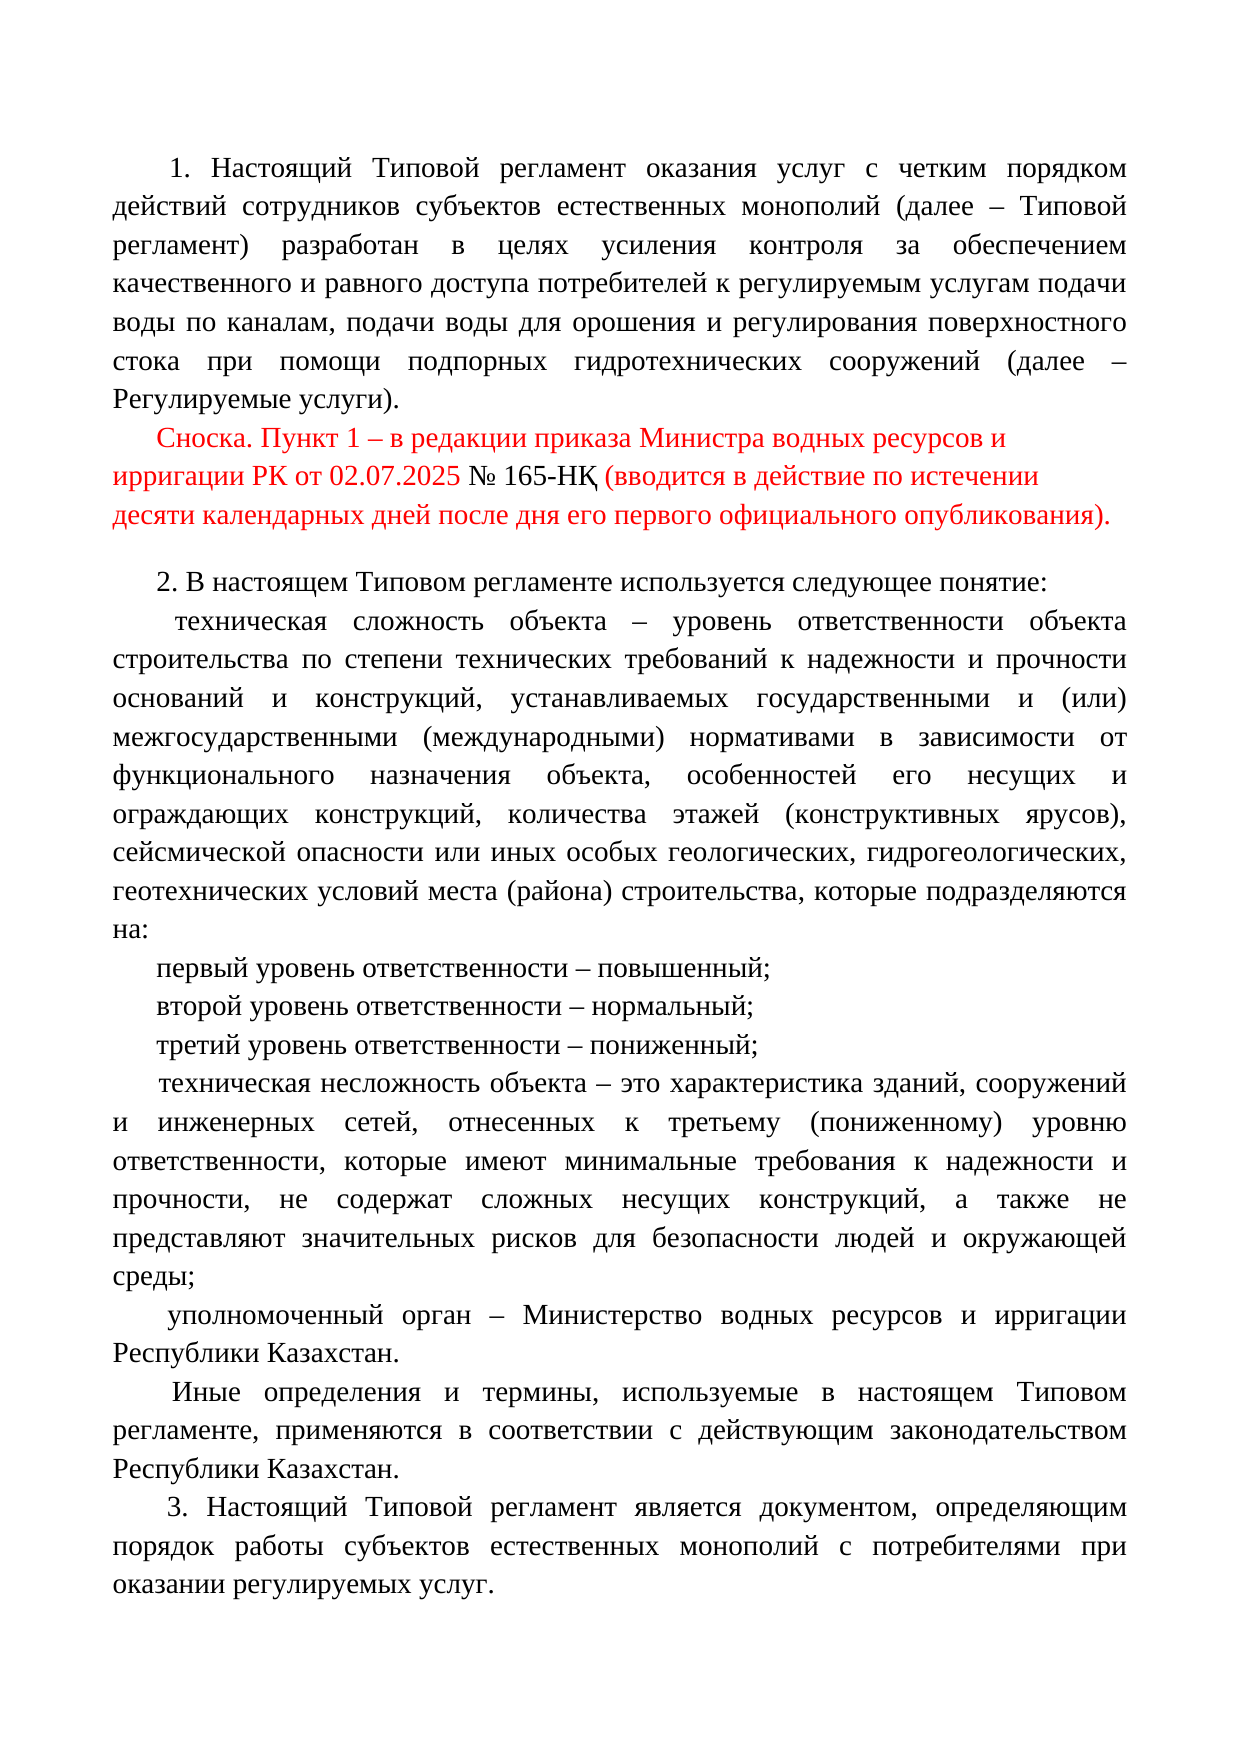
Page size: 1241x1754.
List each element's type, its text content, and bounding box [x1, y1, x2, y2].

text техническая сложность объекта – уровень ответственности объекта строительства по степени технических требований к надежности и прочности оснований и конструкций, устанавливаемых государственными и (или) межгосударственными (международными) нормативами в зависимости от функционального назначения объекта, особенностей его несущих и ограждающих конструкций, количества этажей (конструктивных ярусов), сейсмической опасности или иных особых геологических, гидрогеологических, геотехнических условий места (района) строительства, которые подразделяются на: [112, 603, 1128, 945]
text 3. Настоящий Типовой регламент является документом, определяющим порядок работы субъектов естественных монополий с потребителями при оказании регулируемых услуг. [112, 1489, 1128, 1600]
text уполномоченный орган – Министерство водных ресурсов и ирригации Республики Казахстан. [112, 1297, 1128, 1369]
text 1. Настоящий Типовой регламент оказания услуг с четким порядком действий сотрудников субъектов естественных монополий (далее – Типовой регламент) разработан в целях усиления контроля за обеспечением качественного и равного доступа потребителей к регулируемым услугам подачи воды по каналам, подачи воды для орошения и регулирования поверхностного стока при помощи подпорных гидротехнических сооружений (далее – Регулируемые услуги). [112, 150, 1128, 415]
text Иные определения и термины, используемые в настоящем Типовом регламенте, применяются в соответствии с действующим законодательством Республики Казахстан. [112, 1374, 1128, 1484]
text второй уровень ответственности – нормальный; [112, 988, 1128, 1022]
text 2. В настоящем Типовом регламенте используется следующее понятие: [112, 564, 1128, 598]
text третий уровень ответственности – пониженный; [112, 1027, 1128, 1061]
text первый уровень ответственности – повышенный; [112, 950, 1128, 983]
text техническая несложность объекта – это характеристика зданий, сооружений и инженерных сетей, отнесенных к третьему (пониженному) уровню ответственности, которые имеют минимальные требования к надежности и прочности, не содержат сложных несущих конструкций, а также не представляют значительных рисков для безопасности людей и окружающей среды; [112, 1066, 1128, 1292]
text Сноска. Пункт 1 – в редакции приказа Министра водных ресурсов и ирригации РК от 02.07.2025 № 165-НҚ (вводится в действие по истечении десяти календарных дней после дня его первого официального опубликования). [112, 420, 1128, 561]
